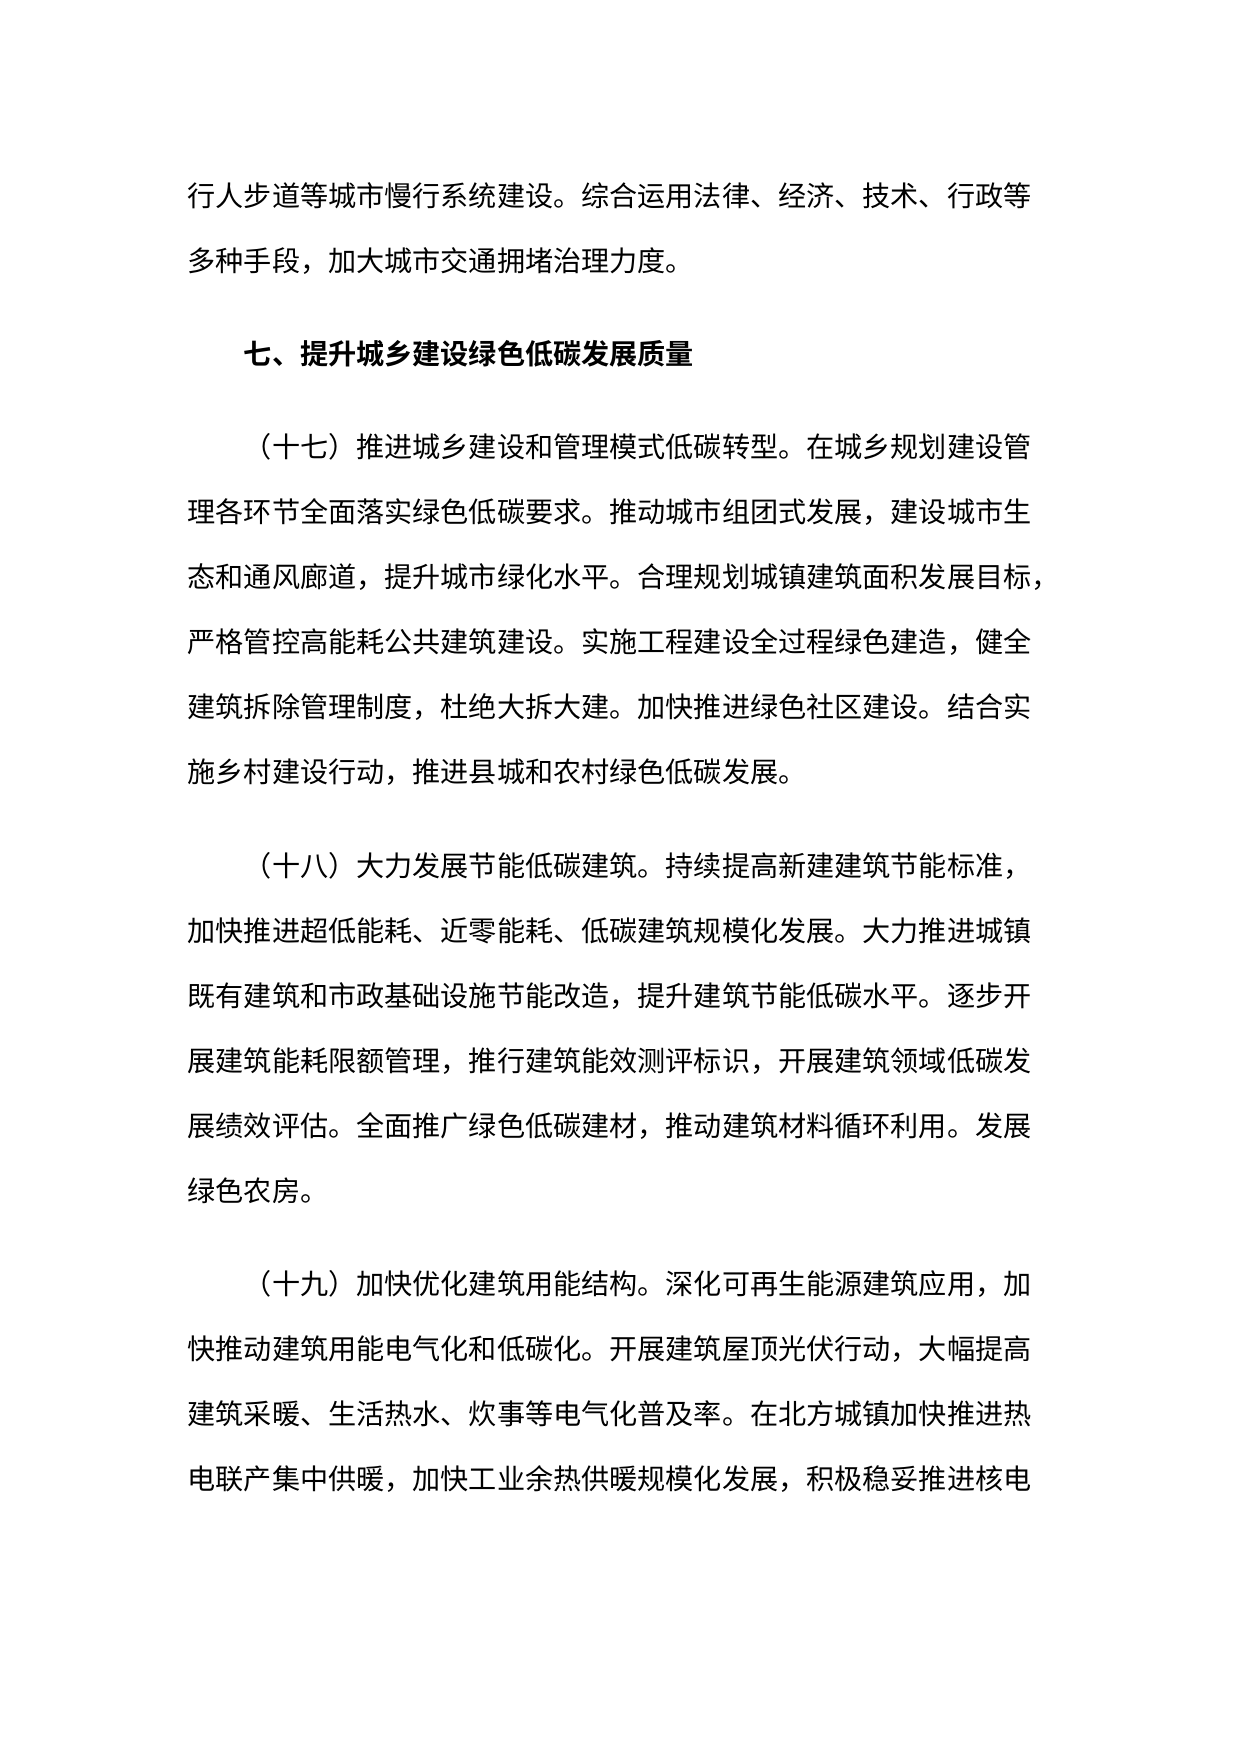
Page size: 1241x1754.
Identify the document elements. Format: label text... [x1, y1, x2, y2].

text （十八）大力发展节能低碳建筑。持续提高新建建筑节能标准，加快推进超低能耗、近零能耗、低碳建筑规模化发展。大力推进城镇既有建筑和市政基础设施节能改造，提升建筑节能低碳水平。逐步开展建筑能耗限额管理，推行建筑能效测评标识，开展建筑领域低碳发展绩效评估。全面推广绿色低碳建材，推动建筑材料循环利用。发展绿色农房。 [187, 831, 1053, 1221]
text （十七）推进城乡建设和管理模式低碳转型。在城乡规划建设管理各环节全面落实绿色低碳要求。推动城市组团式发展，建设城市生态和通风廊道，提升城市绿化水平。合理规划城镇建筑面积发展目标，严格管控高能耗公共建筑建设。实施工程建设全过程绿色建造，健全建筑拆除管理制度，杜绝大拆大建。加快推进绿色社区建设。结合实施乡村建设行动，推进县城和农村绿色低碳发展。 [187, 413, 1053, 803]
text 七、提升城乡建设绿色低碳发展质量 [187, 320, 1053, 385]
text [187, 1249, 1053, 1509]
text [187, 162, 1053, 292]
